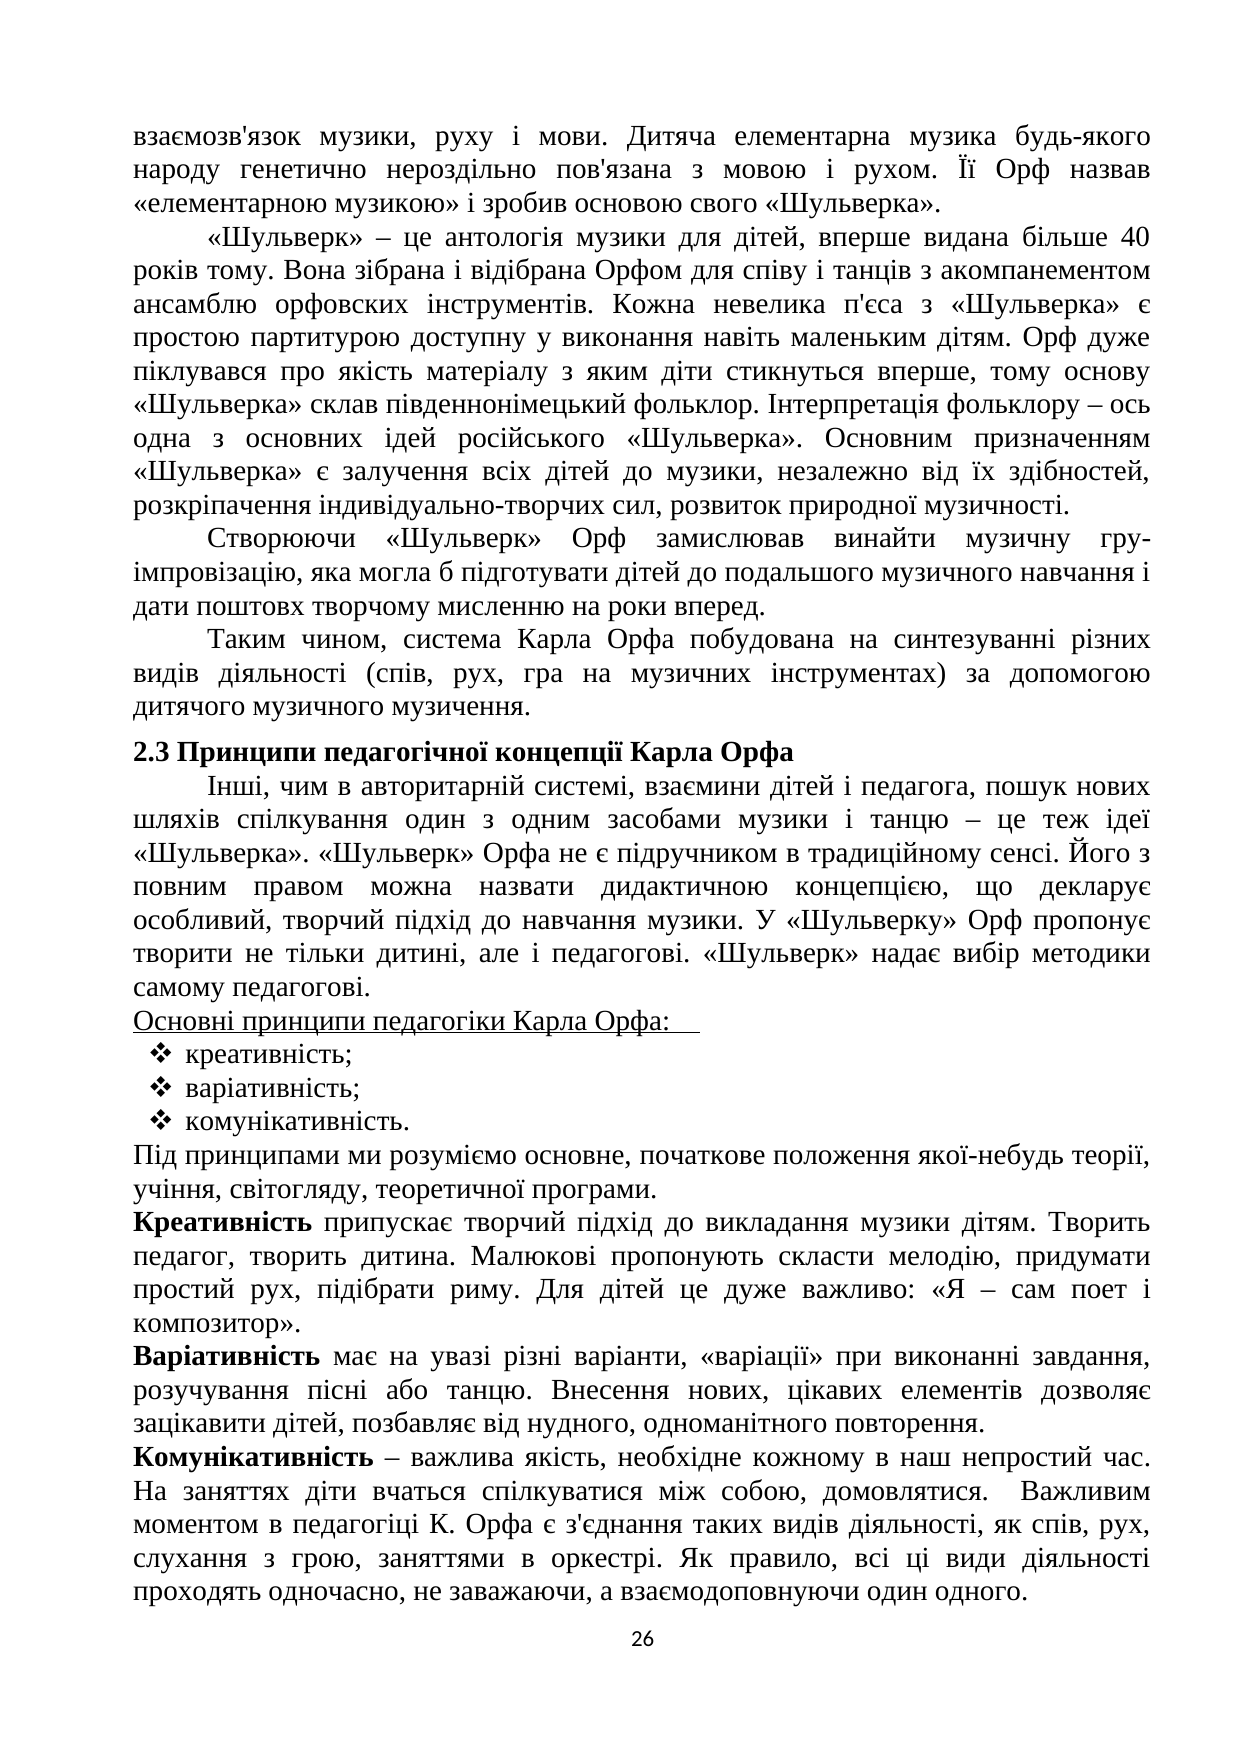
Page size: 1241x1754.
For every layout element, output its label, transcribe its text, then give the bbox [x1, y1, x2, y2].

text Основні принципи педагогіки Карла Орфа: [133, 1003, 1152, 1036]
text Таким чином, система Карла Орфа побудована на синтезуванні різних видів діяльності (спів, рух, гра на музичних інструментах) за допомогою дитячого музичного музичення. [133, 621, 1152, 722]
list варіативність; [148, 1070, 1152, 1103]
text Під принципами ми розуміємо основне, початкове положення якої-небудь теорії, учіння, світогляду, теоретичної програми. [133, 1137, 1152, 1204]
text Створюючи «Шульверк» Орф замислював винайти музичну гру-імпровізацію, яка могла б підготувати дітей до подальшого музичного навчання і дати поштовх творчому мисленню на роки вперед. [133, 521, 1152, 621]
text Комунікативність – важлива якість, необхідне кожному в наш непростий час. На заняттях діти вчаться спілкуватися між собою, домовлятися. Важливим моментом в педагогіці К. Орфа є з'єднання таких видів діяльності, як спів, рух, слухання з грою, заняттями в оркестрі. Як правило, всі ці види діяльності проходять одночасно, не заважаючи, а взаємодоповнуючи один одного. [133, 1439, 1152, 1607]
text «Шульверк» – це антологія музики для дітей, вперше видана більше 40 років тому. Вона зібрана і відібрана Орфом для співу і танців з акомпанементом ансамблю орфовских інструментів. Кожна невелика п'єса з «Шульверка» є простою партитурою доступну у виконання навіть маленьким дітям. Орф дуже піклувався про якість матеріалу з яким діти стикнуться вперше, тому основу «Шульверка» склав південнонімецький фольклор. Інтерпретація фольклору – ось одна з основних ідей російського «Шульверка». Основним призначенням «Шульверка» є залучення всіх дітей до музики, незалежно від їх здібностей, розкріпачення індивідуально-творчих сил, розвиток природної музичності. [133, 219, 1152, 521]
list креативність; [148, 1036, 1152, 1070]
list комунікативність. [148, 1103, 1152, 1137]
text Креативність припускає творчий підхід до викладання музики дітям. Творить педагог, творить дитина. Малюкові пропонують скласти мелодію, придумати простий рух, підібрати риму. Для дітей це дуже важливо: «Я – сам поет і композитор». [133, 1204, 1152, 1338]
text Варіативність має на увазі різні варіанти, «варіації» при виконанні завдання, розучування пісні або танцю. Внесення нових, цікавих елементів дозволяє зацікавити дітей, позбавляє від нудного, одноманітного повторення. [133, 1338, 1152, 1439]
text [133, 118, 1152, 219]
text 2.3 Принципи педагогічної концепції Карла Орфа [133, 734, 1152, 768]
text Інші, чим в авторитарній системі, взаємини дітей і педагога, пошук нових шляхів спілкування один з одним засобами музики і танцю – це теж ідеї «Шульверка». «Шульверк» Орфа не є підручником в традиційному сенсі. Його з повним правом можна назвати дидактичною концепцією, що декларує особливий, творчий підхід до навчання музики. У «Шульверку» Орф пропонує творити не тільки дитині, але і педагогові. «Шульверк» надає вибір методики самому педагогові. [133, 768, 1152, 1003]
